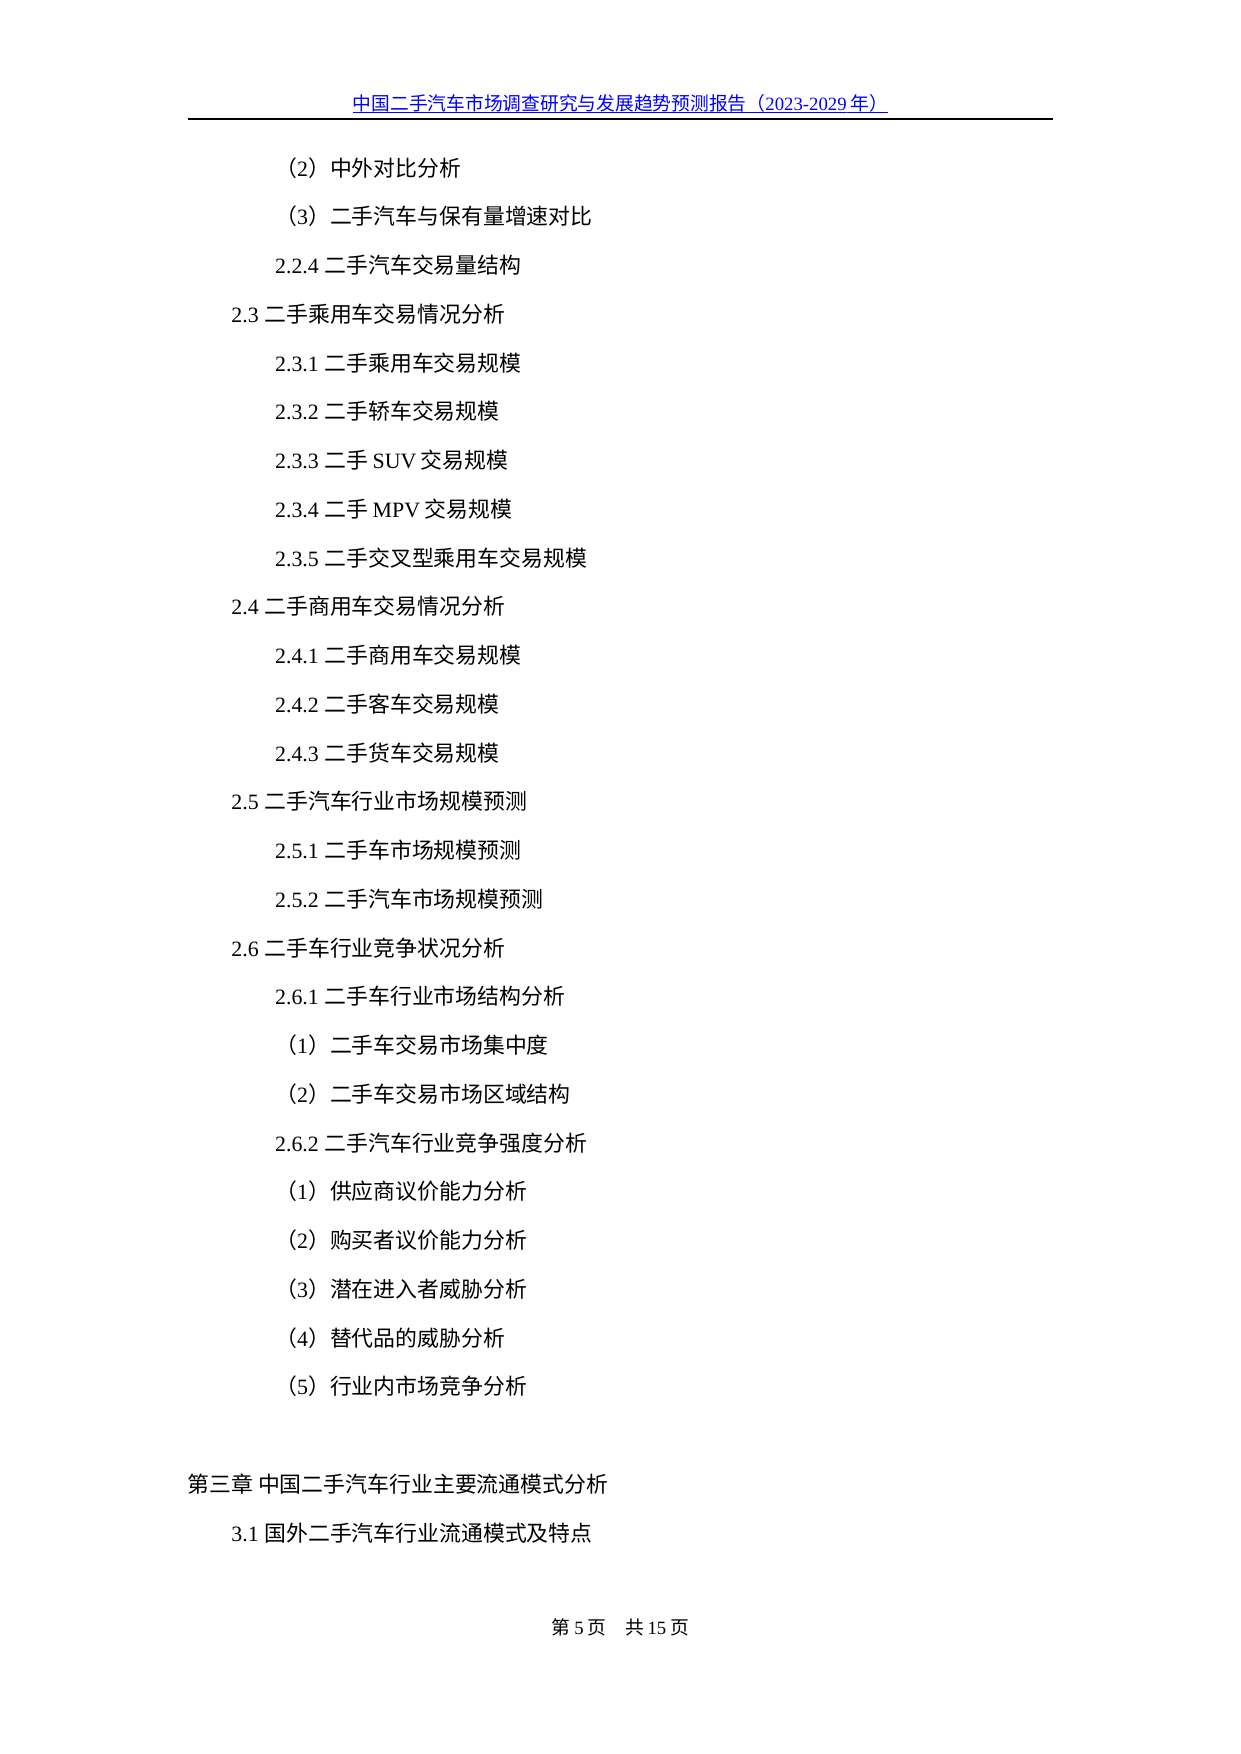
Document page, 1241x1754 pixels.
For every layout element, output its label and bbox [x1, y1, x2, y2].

text [187, 150, 1053, 1548]
